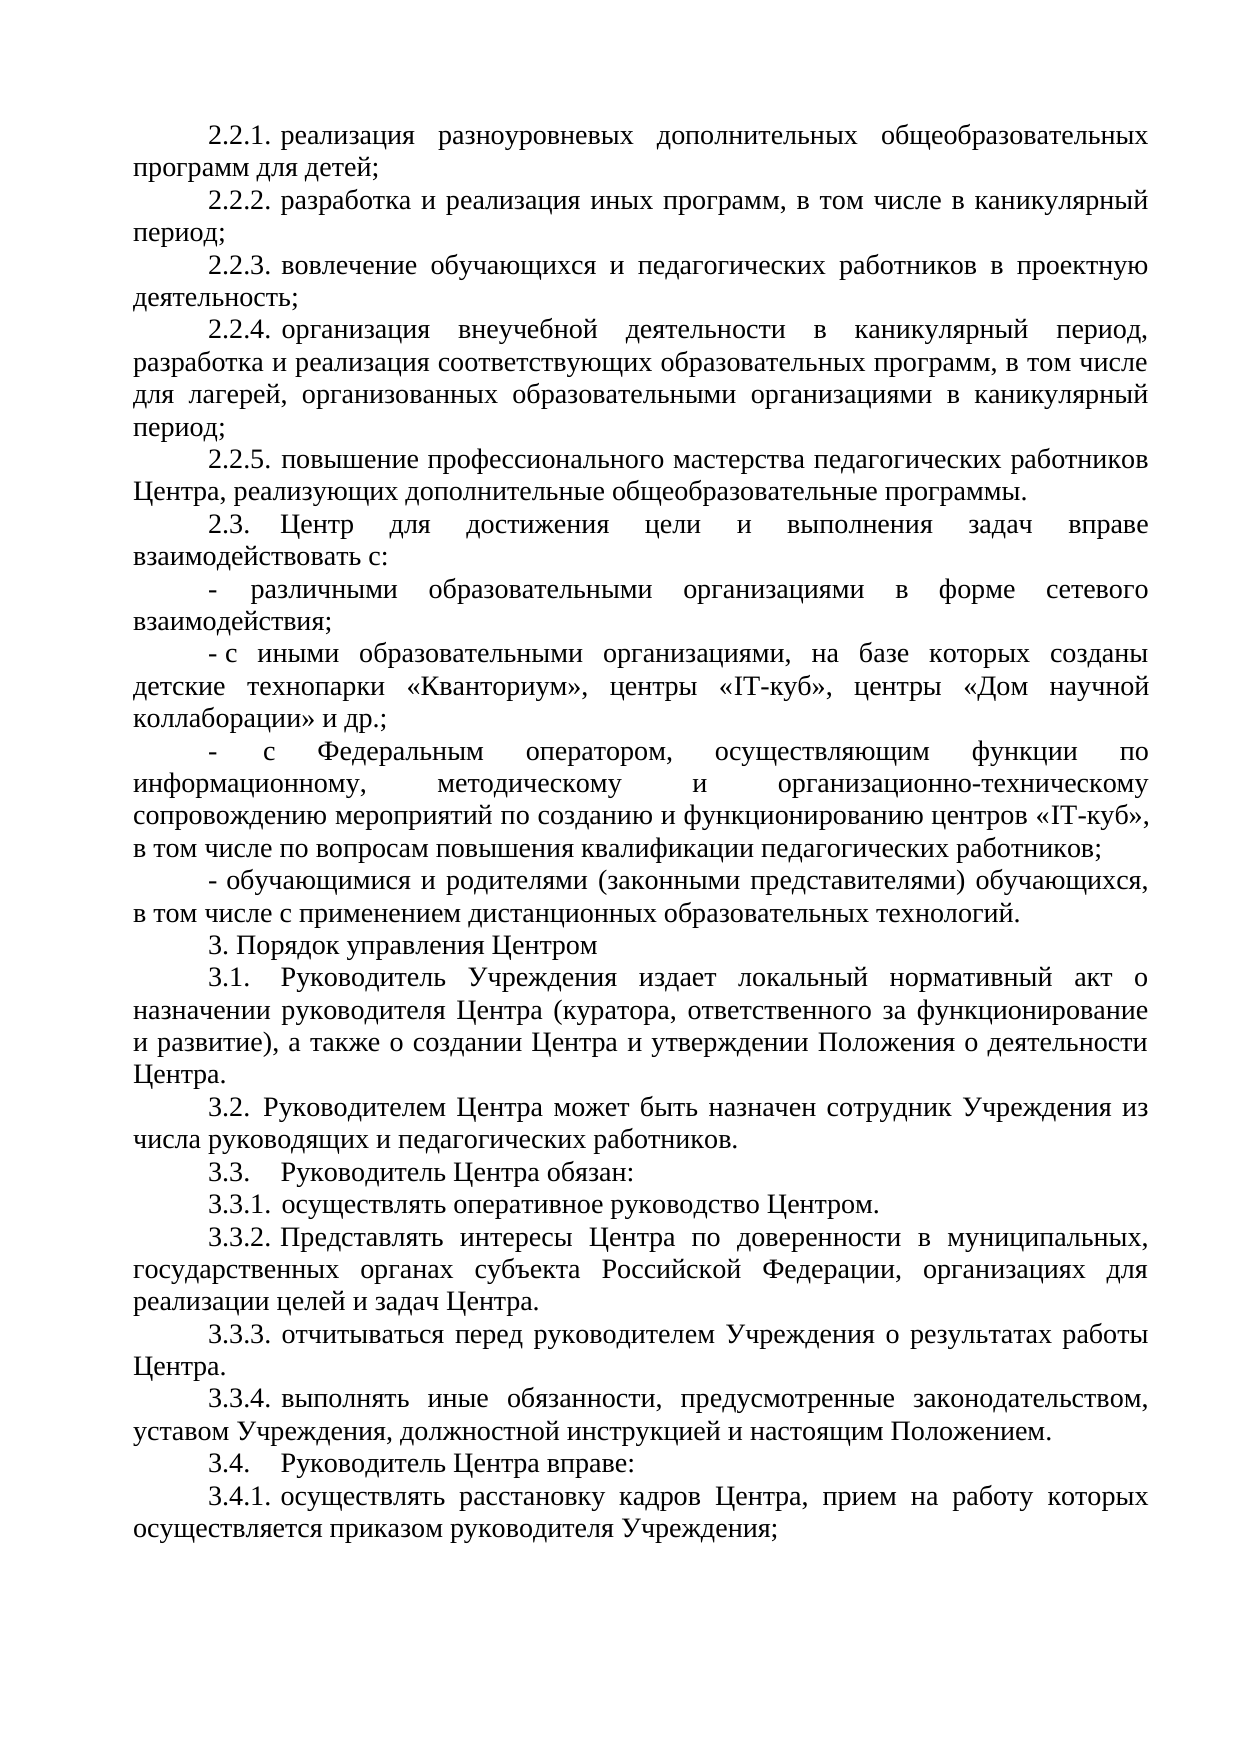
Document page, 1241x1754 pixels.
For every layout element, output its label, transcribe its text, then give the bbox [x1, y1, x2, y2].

list реализация разноуровневых дополнительных общеобразовательных программ для детей; [133, 118, 1149, 183]
list Руководитель Центра вправе: [133, 1446, 1152, 1479]
list Центр для достижения цели и выполнения задач вправе взаимодействовать с: [133, 507, 1149, 572]
list Представлять интересы Центра по доверенности в муниципальных, государственных органах субъекта Российской Федерации, организациях для реализации целей и задач Центра. [133, 1219, 1149, 1317]
list Руководитель Учреждения издает локальный нормативный акт о назначении руководителя Центра (куратора, ответственного за функционирование и развитие), а также о создании Центра и утверждении Положения о деятельности Центра. [133, 960, 1149, 1090]
list обучающимися и родителями (законными представителями) обучающихся, в том числе с применением дистанционных образовательных технологий. [133, 863, 1149, 928]
list организация внеучебной деятельности в каникулярный период, разработка и реализация соответствующих образовательных программ, в том числе для лагерей, организованных образовательными организациями в каникулярный период; [133, 312, 1149, 442]
list повышение профессионального мастерства педагогических работников Центра, реализующих дополнительные общеобразовательные программы. [133, 442, 1149, 507]
text 3. Порядок управления Центром [133, 928, 1152, 960]
list вовлечение обучающихся и педагогических работников в проектную деятельность; [133, 248, 1149, 312]
list Руководителем Центра может быть назначен сотрудник Учреждения из числа руководящих и педагогических работников. [133, 1090, 1149, 1155]
list осуществлять расстановку кадров Центра, прием на работу которых осуществляется приказом руководителя Учреждения; [133, 1479, 1149, 1543]
list разработка и реализация иных программ, в том числе в каникулярный период; [133, 183, 1149, 248]
list различными образовательными организациями в форме сетевого взаимодействия; [133, 572, 1149, 636]
list Руководитель Центра обязан: [133, 1155, 1152, 1187]
list отчитываться перед руководителем Учреждения о результатах работы Центра. [133, 1317, 1149, 1382]
list с иными образовательными организациями, на базе которых созданы детские технопарки «Кванториум», центры «IT-куб», центры «Дом научной коллаборации» и др.; [133, 636, 1149, 734]
list осуществлять оперативное руководство Центром. [133, 1187, 1152, 1219]
list с Федеральным оператором, осуществляющим функции по информационному, методическому и организационно-техническому сопровождению мероприятий по созданию и функционированию центров «IT-куб», в том числе по вопросам повышения квалификации педагогических работников; [133, 734, 1149, 863]
list выполнять иные обязанности, предусмотренные законодательством, уставом Учреждения, должностной инструкцией и настоящим Положением. [133, 1382, 1149, 1446]
